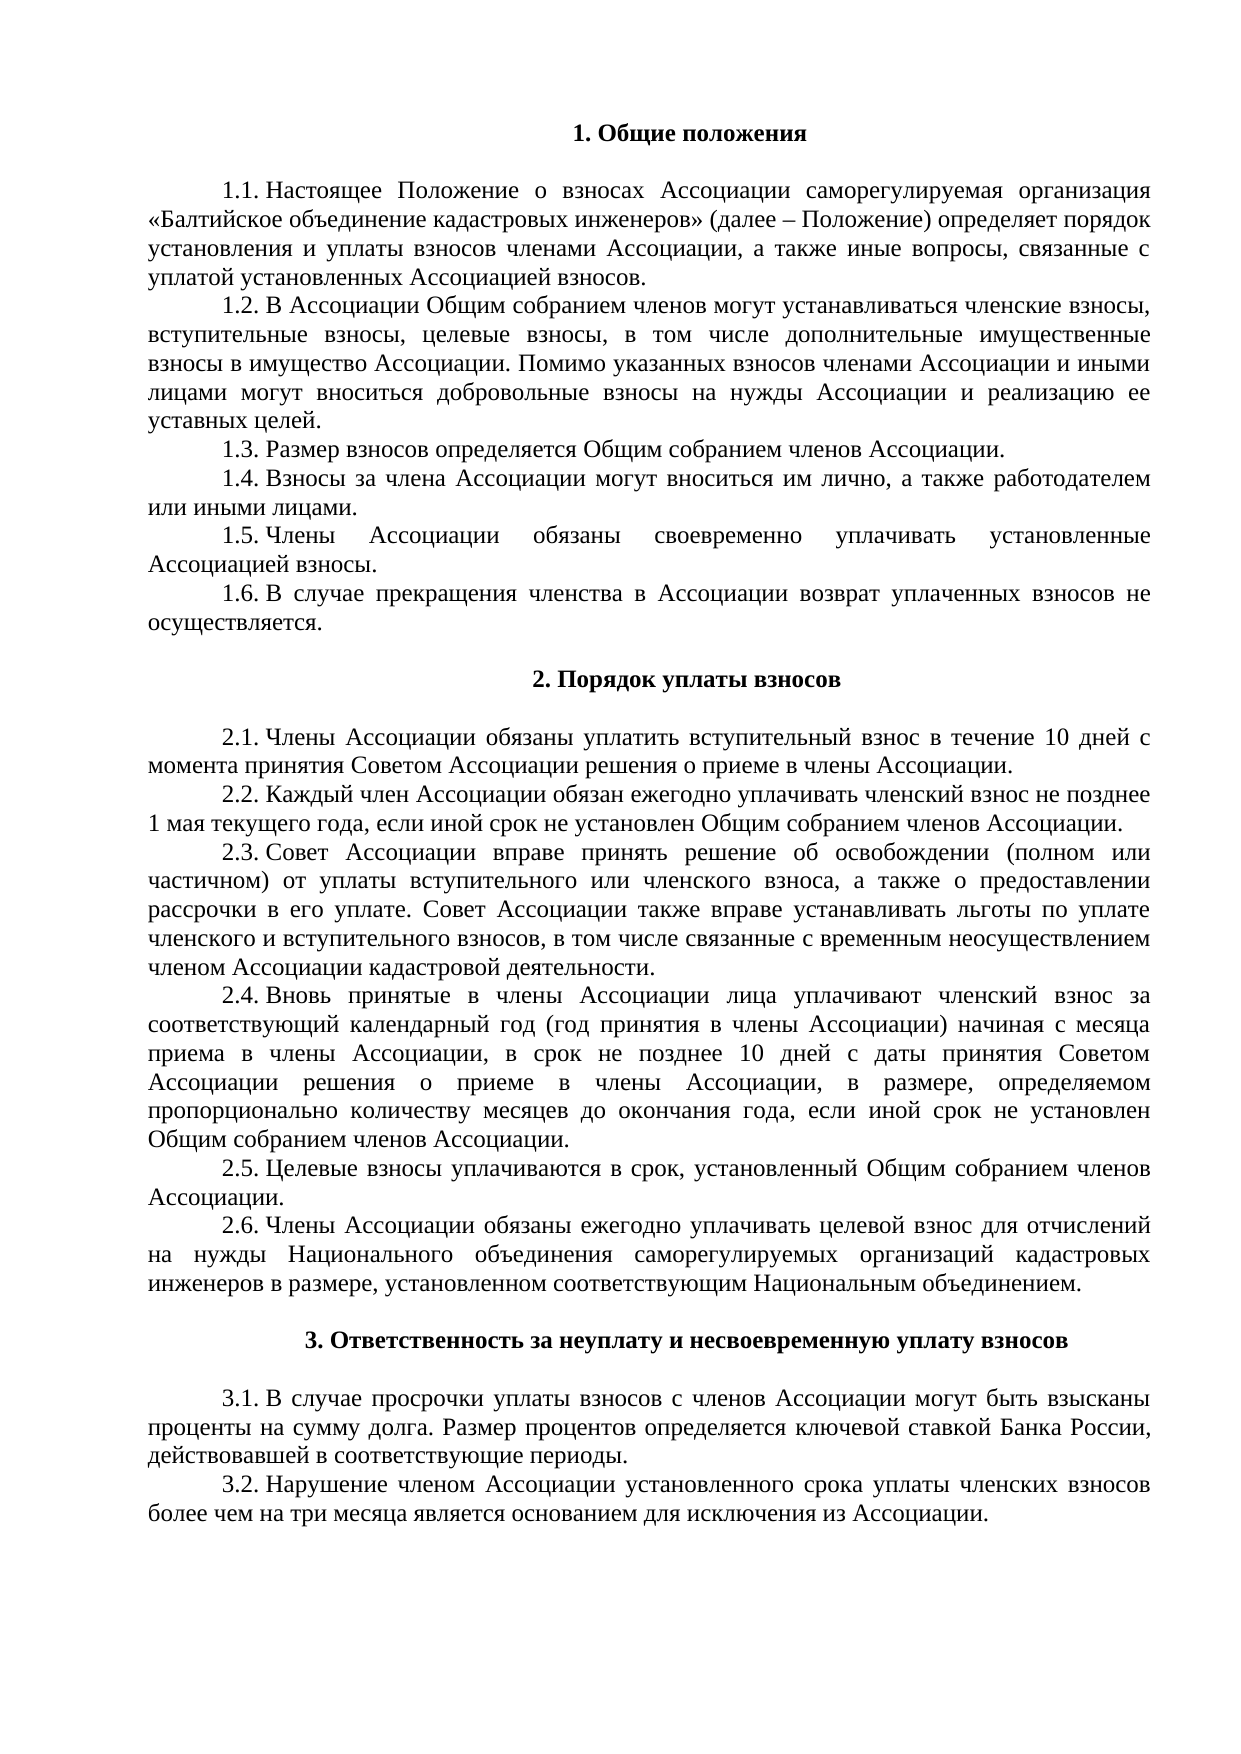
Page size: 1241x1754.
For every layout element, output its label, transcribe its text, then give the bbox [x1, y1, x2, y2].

text 3. Ответственность за неуплату и несвоевременную уплату взносов [148, 1326, 1152, 1354]
text 1.5. Члены Ассоциации обязаны своевременно уплачивать установленные Ассоциацией взносы. [148, 521, 1152, 578]
text 2.1. Члены Ассоциации обязаны уплатить вступительный взнос в течение 10 дней с момента принятия Советом Ассоциации решения о приеме в члены Ассоциации. [148, 722, 1152, 779]
text 2.3. Совет Ассоциации вправе принять решение об освобождении (полном или частичном) от уплаты вступительного или членского взноса, а также о предоставлении рассрочки в его уплате. Совет Ассоциации также вправе устанавливать льготы по уплате членского и вступительного взносов, в том числе связанные с временным неосуществлением членом Ассоциации кадастровой деятельности. [148, 837, 1152, 981]
text 3.1. В случае просрочки уплаты взносов с членов Ассоциации могут быть взысканы проценты на сумму долга. Размер процентов определяется ключевой ставкой Банка России, действовавшей в соответствующие периоды. [148, 1383, 1152, 1469]
text 1. Общие положения [148, 118, 1152, 147]
text 2. Порядок уплаты взносов [148, 664, 1152, 693]
text 2.5. Целевые взносы уплачиваются в срок, установленный Общим собранием членов Ассоциации. [148, 1153, 1152, 1211]
text 1.3. Размер взносов определяется Общим собранием членов Ассоциации. [148, 434, 1152, 463]
text 2.2. Каждый член Ассоциации обязан ежегодно уплачивать членский взнос не позднее 1 мая текущего года, если иной срок не установлен Общим собранием членов Ассоциации. [148, 779, 1152, 837]
text 1.6. В случае прекращения членства в Ассоциации возврат уплаченных взносов не осуществляется. [148, 578, 1152, 636]
text 1.2. В Ассоциации Общим собранием членов могут устанавливаться членские взносы, вступительные взносы, целевые взносы, в том числе дополнительные имущественные взносы в имущество Ассоциации. Помимо указанных взносов членами Ассоциации и иными лицами могут вноситься добровольные взносы на нужды Ассоциации и реализацию ее уставных целей. [148, 291, 1152, 434]
text 2.4. Вновь принятые в члены Ассоциации лица уплачивают членский взнос за соответствующий календарный год (год принятия в члены Ассоциации) начиная с месяца приема в члены Ассоциации, в срок не позднее 10 дней с даты принятия Советом Ассоциации решения о приеме в члены Ассоциации, в размере, определяемом пропорционально количеству месяцев до окончания года, если иной срок не установлен Общим собранием членов Ассоциации. [148, 981, 1152, 1153]
text 2.6. Члены Ассоциации обязаны ежегодно уплачивать целевой взнос для отчислений на нужды Национального объединения саморегулируемых организаций кадастровых инженеров в размере, установленном соответствующим Национальным объединением. [148, 1211, 1152, 1297]
text 3.2. Нарушение членом Ассоциации установленного срока уплаты членских взносов более чем на три месяца является основанием для исключения из Ассоциации. [148, 1469, 1152, 1527]
text 1.4. Взносы за члена Ассоциации могут вноситься им лично, а также работодателем или иными лицами. [148, 463, 1152, 521]
text 1.1. Настоящее Положение о взносах Ассоциации саморегулируемая организация «Балтийское объединение кадастровых инженеров» (далее – Положение) определяет порядок установления и уплаты взносов членами Ассоциации, а также иные вопросы, связанные с уплатой установленных Ассоциацией взносов. [148, 176, 1152, 291]
